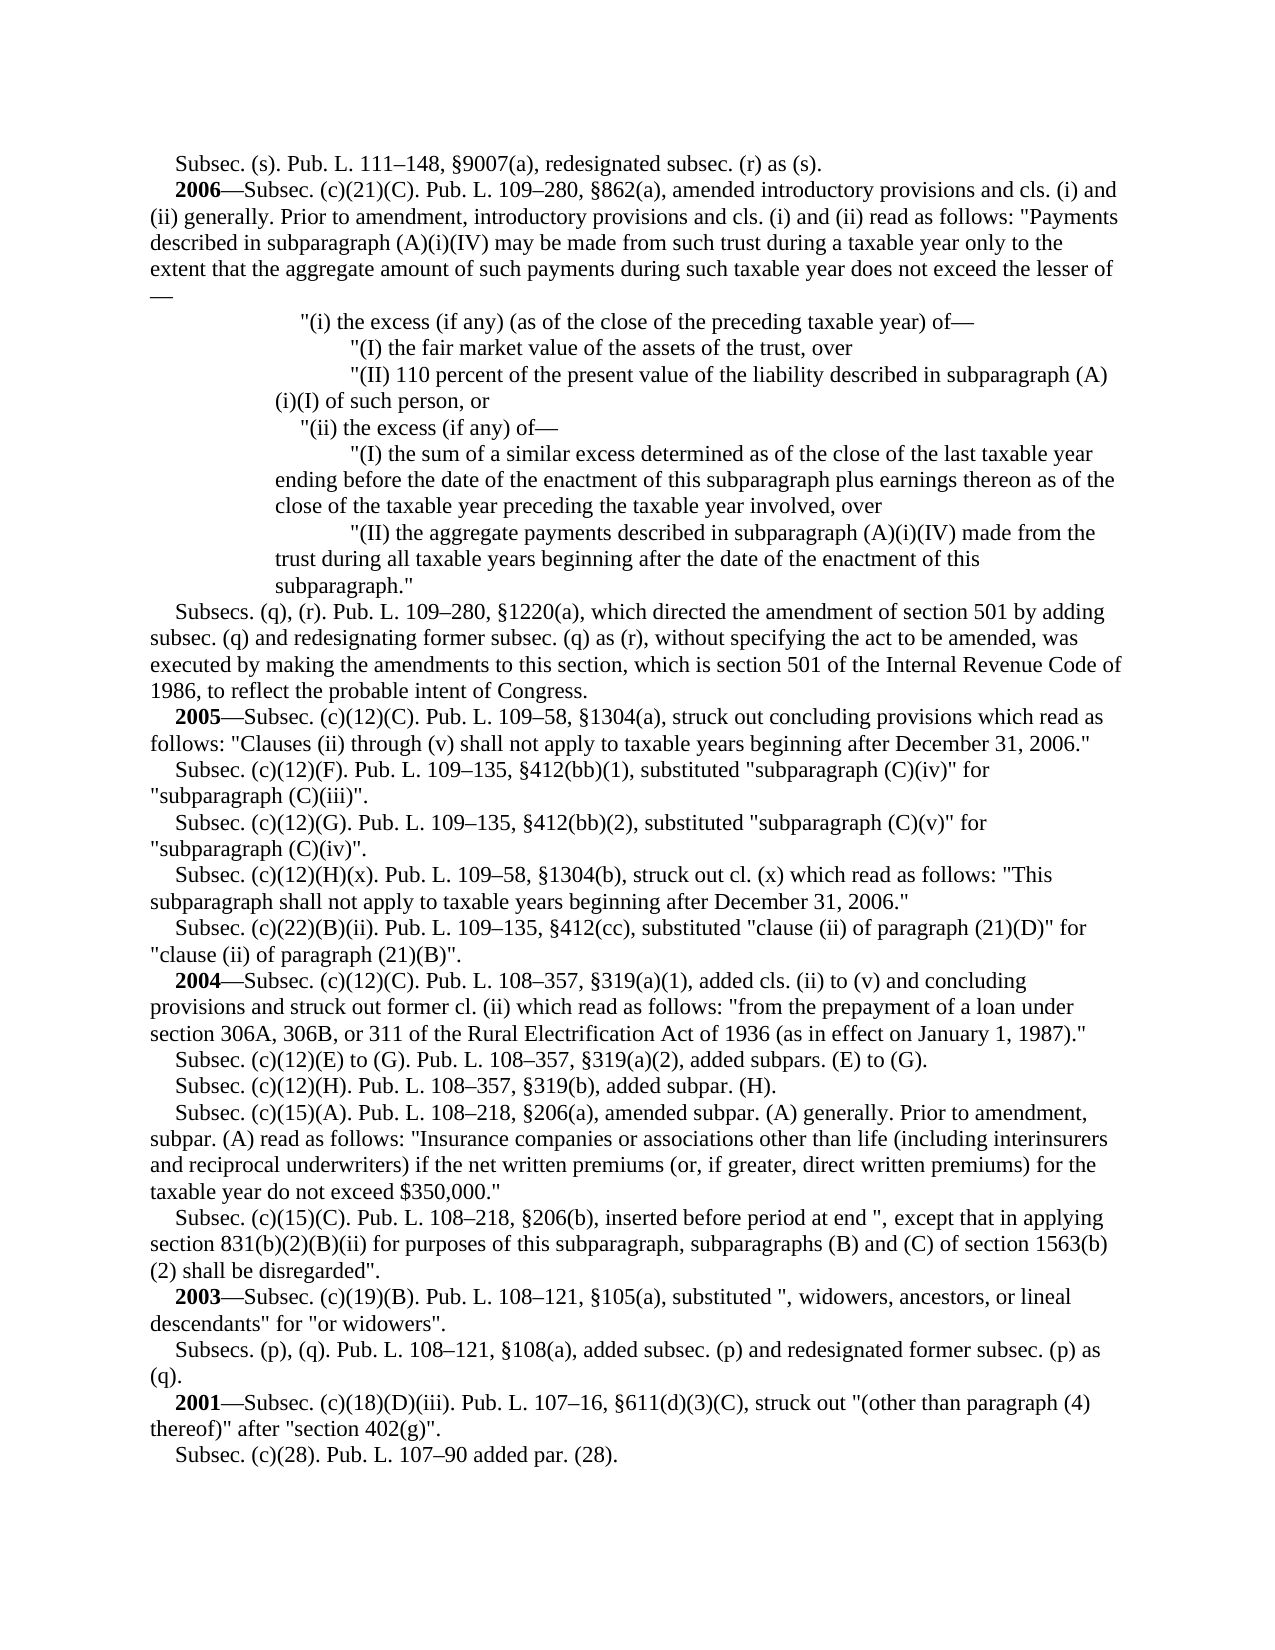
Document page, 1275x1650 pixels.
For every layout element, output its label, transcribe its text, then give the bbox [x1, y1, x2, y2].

text Subsec. (c)(12)(H)(x). Pub. L. 109–58, §1304(b), struck out cl. (x) which read as follows: "This subparagraph shall not apply to taxable years beginning after December 31, 2006." [150, 862, 1125, 914]
text Subsec. (c)(12)(E) to (G). Pub. L. 108–357, §319(a)(2), added subpars. (E) to (G). [150, 1046, 1125, 1072]
text Subsec. (s). Pub. L. 111–148, §9007(a), redesignated subsec. (r) as (s). [150, 150, 1125, 176]
text Subsecs. (q), (r). Pub. L. 109–280, §1220(a), which directed the amendment of section 501 by adding subsec. (q) and redesignating former subsec. (q) as (r), without specifying the act to be amended, was executed by making the amendments to this section, which is section 501 of the Internal Revenue Code of 1986, to reflect the probable intent of Congress. [150, 598, 1125, 703]
text Subsec. (c)(28). Pub. L. 107–90 added par. (28). [150, 1441, 1125, 1468]
text Subsec. (c)(12)(H). Pub. L. 108–357, §319(b), added subpar. (H). [150, 1072, 1125, 1099]
text "(II) 110 percent of the present value of the liability described in subparagraph (A)(i)(I) of such person, or [275, 361, 1125, 413]
text 2006—Subsec. (c)(21)(C). Pub. L. 109–280, §862(a), amended introductory provisions and cls. (i) and (ii) generally. Prior to amendment, introductory provisions and cls. (i) and (ii) read as follows: "Payments described in subparagraph (A)(i)(IV) may be made from such trust during a taxable year only to the extent that the aggregate amount of such payments during such taxable year does not exceed the lesser of— [150, 176, 1125, 308]
text 2003—Subsec. (c)(19)(B). Pub. L. 108–121, §105(a), substituted ", widowers, ancestors, or lineal descendants" for "or widowers". [150, 1283, 1125, 1336]
text Subsec. (c)(12)(G). Pub. L. 109–135, §412(bb)(2), substituted "subparagraph (C)(v)" for "subparagraph (C)(iv)". [150, 809, 1125, 862]
text Subsec. (c)(12)(F). Pub. L. 109–135, §412(bb)(1), substituted "subparagraph (C)(iv)" for "subparagraph (C)(iii)". [150, 756, 1125, 809]
text Subsec. (c)(22)(B)(ii). Pub. L. 109–135, §412(cc), substituted "clause (ii) of paragraph (21)(D)" for "clause (ii) of paragraph (21)(B)". [150, 914, 1125, 967]
text Subsec. (c)(15)(C). Pub. L. 108–218, §206(b), inserted before period at end ", except that in applying section 831(b)(2)(B)(ii) for purposes of this subparagraph, subparagraphs (B) and (C) of section 1563(b)(2) shall be disregarded". [150, 1204, 1125, 1283]
text "(i) the excess (if any) (as of the close of the preceding taxable year) of— [250, 308, 1125, 334]
text 2004—Subsec. (c)(12)(C). Pub. L. 108–357, §319(a)(1), added cls. (ii) to (v) and concluding provisions and struck out former cl. (ii) which read as follows: "from the prepayment of a loan under section 306A, 306B, or 311 of the Rural Electrification Act of 1936 (as in effect on January 1, 1987)." [150, 967, 1125, 1046]
text "(I) the sum of a similar excess determined as of the close of the last taxable year ending before the date of the enactment of this subparagraph plus earnings thereon as of the close of the taxable year preceding the taxable year involved, over [275, 440, 1125, 519]
text 2001—Subsec. (c)(18)(D)(iii). Pub. L. 107–16, §611(d)(3)(C), struck out "(other than paragraph (4) thereof)" after "section 402(g)". [150, 1389, 1125, 1441]
text Subsec. (c)(15)(A). Pub. L. 108–218, §206(a), amended subpar. (A) generally. Prior to amendment, subpar. (A) read as follows: "Insurance companies or associations other than life (including interinsurers and reciprocal underwriters) if the net written premiums (or, if greater, direct written premiums) for the taxable year do not exceed $350,000." [150, 1099, 1125, 1204]
text "(I) the fair market value of the assets of the trust, over [275, 334, 1125, 361]
text "(II) the aggregate payments described in subparagraph (A)(i)(IV) made from the trust during all taxable years beginning after the date of the enactment of this subparagraph." [275, 519, 1125, 598]
text Subsecs. (p), (q). Pub. L. 108–121, §108(a), added subsec. (p) and redesignated former subsec. (p) as (q). [150, 1336, 1125, 1389]
text "(ii) the excess (if any) of— [250, 413, 1125, 440]
text 2005—Subsec. (c)(12)(C). Pub. L. 109–58, §1304(a), struck out concluding provisions which read as follows: "Clauses (ii) through (v) shall not apply to taxable years beginning after December 31, 2006." [150, 703, 1125, 756]
